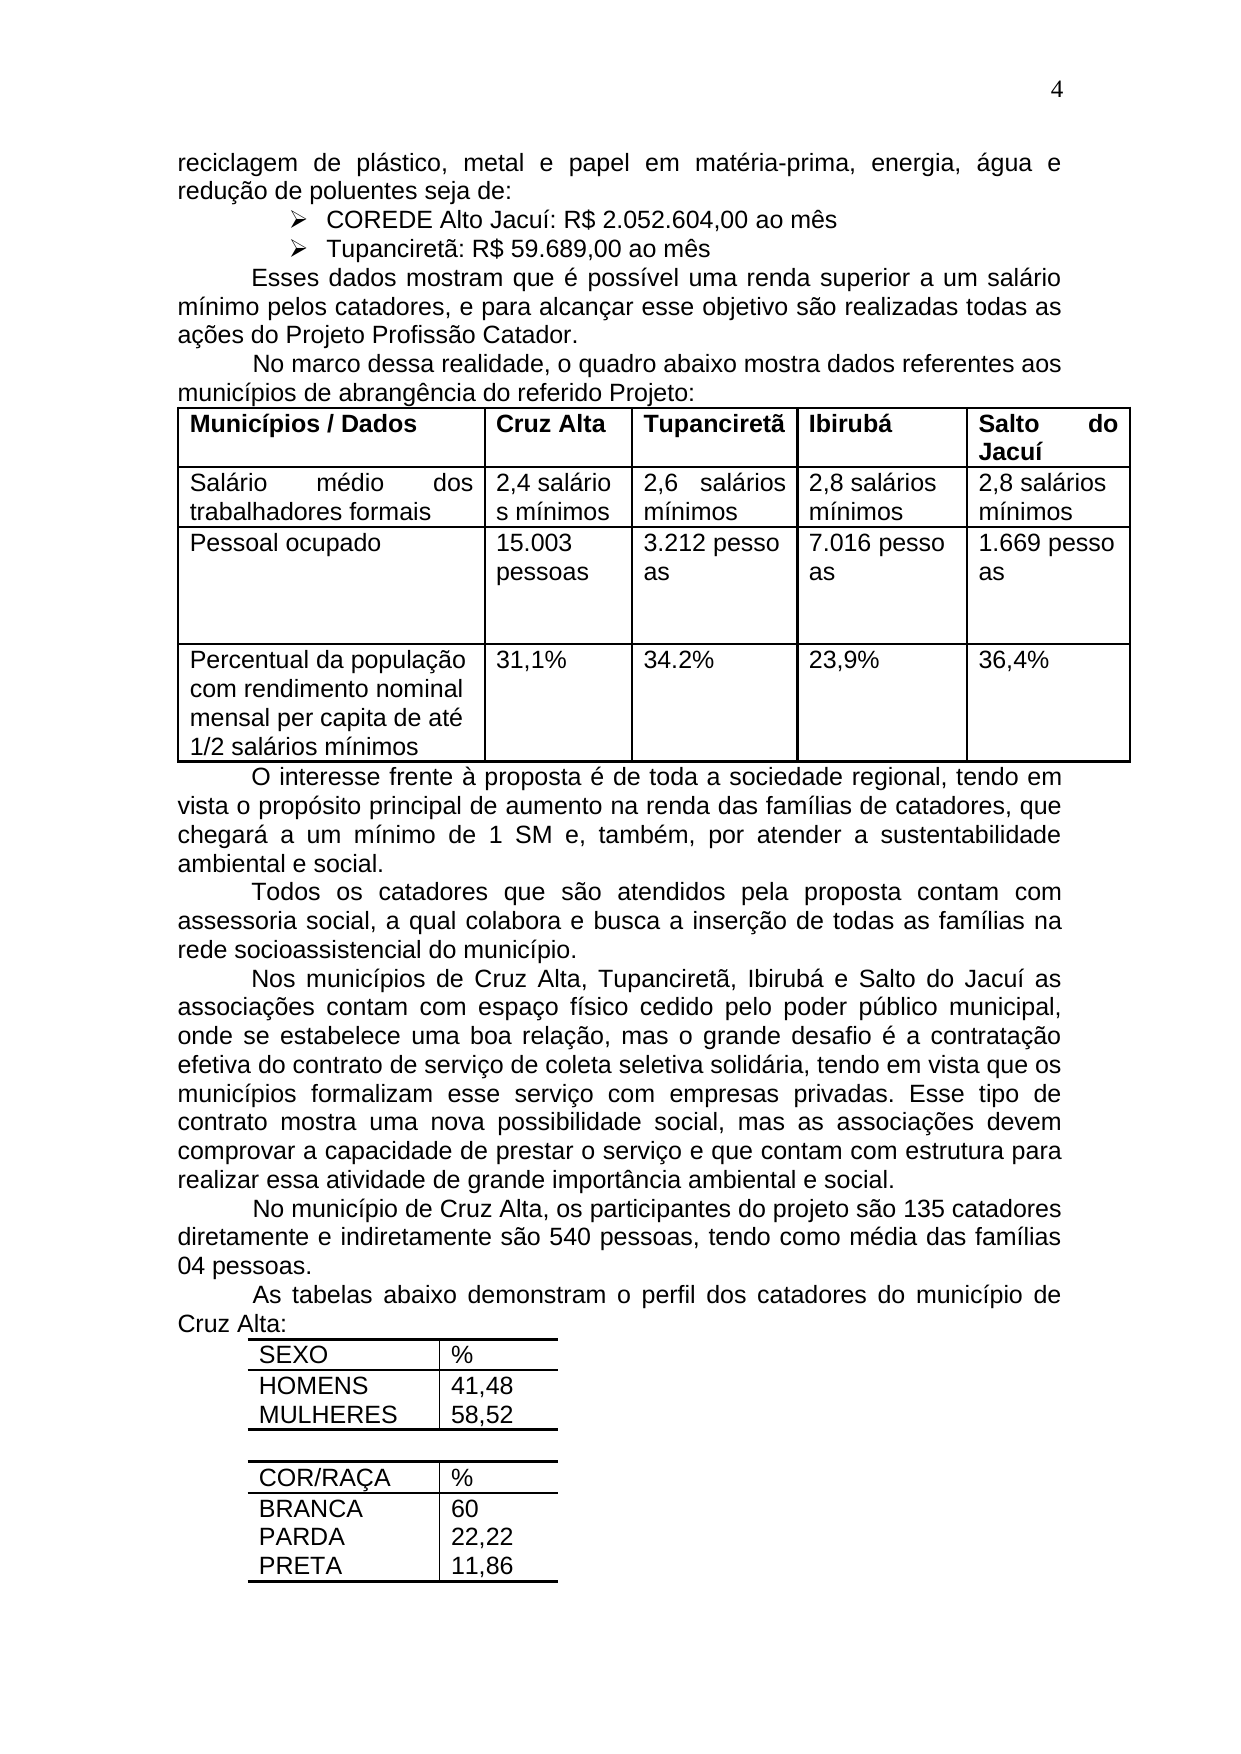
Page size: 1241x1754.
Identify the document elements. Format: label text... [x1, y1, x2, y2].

table_cell 3.212 pessoas [633, 528, 796, 643]
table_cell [248, 1523, 439, 1580]
table_cell BRANCA [248, 1494, 439, 1522]
text No município de Cruz Alta, os participantes do projeto são 135 catadores diretamente e indiretamente são 540 pessoas, tendo como média das famílias 04 pessoas. [177, 1194, 1063, 1280]
table_cell Pessoal ocupado [179, 528, 484, 643]
text Nos municípios de Cruz Alta, Tupanciretã, Ibirubá e Salto do Jacuí as associações contam com espaço físico cedido pelo poder público municipal, onde se estabelece uma boa relação, mas o grande desafio é a contratação efetiva do contrato de serviço de coleta seletiva solidária, tendo em vista que os municípios formalizam esse serviço com empresas privadas. Esse tipo de contrato mostra uma nova possibilidade social, mas as associações devem comprovar a capacidade de prestar o serviço e que contam com estrutura para realizar essa atividade de grande importância ambiental e social. [177, 964, 1063, 1194]
table_cell 31,1% [486, 645, 631, 760]
list COREDE Alto Jacuí: R$ 2.052.604,00 ao mês [288, 205, 1063, 234]
table_cell 34.2% [633, 645, 796, 760]
text As tabelas abaixo demonstram o perfil dos catadores do município de Cruz Alta: [177, 1280, 1063, 1337]
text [177, 148, 1063, 205]
table_cell 23,9% [799, 645, 966, 760]
table_cell 2,8 salários mínimos [799, 468, 966, 526]
table_header Tupanciretã [633, 409, 796, 466]
text Todos os catadores que são atendidos pela proposta contam com assessoria social, a qual colabora e busca a inserção de todas as famílias na rede socioassistencial do município. [177, 877, 1063, 964]
table_header % [440, 1341, 558, 1369]
list Tupanciretã: R$ 59.689,00 ao mês [288, 234, 1063, 263]
table_header SEXO [248, 1341, 439, 1369]
table_cell Percentual da população com rendimento nominal mensal per capita de até 1/2 salários mínimos [179, 645, 484, 760]
table_header % [440, 1463, 558, 1492]
table_header Cruz Alta [486, 409, 631, 466]
table_cell Salário médio dos trabalhadores formais [179, 468, 484, 526]
table_cell HOMENS [248, 1371, 439, 1399]
table_header Salto do Jacuí [968, 409, 1129, 466]
table_cell 22,22 11,86 3,70 [440, 1523, 558, 1580]
table_cell MULHERES [248, 1400, 439, 1428]
table_cell 2,8 salários mínimos [968, 468, 1129, 526]
table_cell 58,52 [440, 1400, 558, 1428]
table_header Municípios / Dados [179, 409, 484, 466]
table_header Ibirubá [799, 409, 966, 466]
table_cell 41,48 [440, 1371, 558, 1399]
text No marco dessa realidade, o quadro abaixo mostra dados referentes aos municípios de abrangência do referido Projeto: [177, 349, 1063, 407]
table_header COR/RAÇA [248, 1463, 439, 1492]
text Esses dados mostram que é possível uma renda superior a um salário mínimo pelos catadores, e para alcançar esse objetivo são realizadas todas as ações do Projeto Profissão Catador. [177, 263, 1063, 349]
table_cell 36,4% [968, 645, 1129, 760]
table_cell 2,6 salários mínimos [738, 468, 796, 526]
text O interesse frente à proposta é de toda a sociedade regional, tendo em vista o propósito principal de aumento na renda das famílias de catadores, que chegará a um mínimo de 1 SM e, também, por atender a sustentabilidade ambiental e social. [177, 763, 1063, 877]
table_cell 15.003 pessoas [486, 528, 631, 643]
table_cell 2,4 salários mínimos [486, 468, 631, 526]
table_cell 60 [440, 1494, 558, 1522]
table_cell 7.016 pessoas [799, 528, 966, 643]
table_cell 1.669 pessoas [968, 528, 1129, 643]
